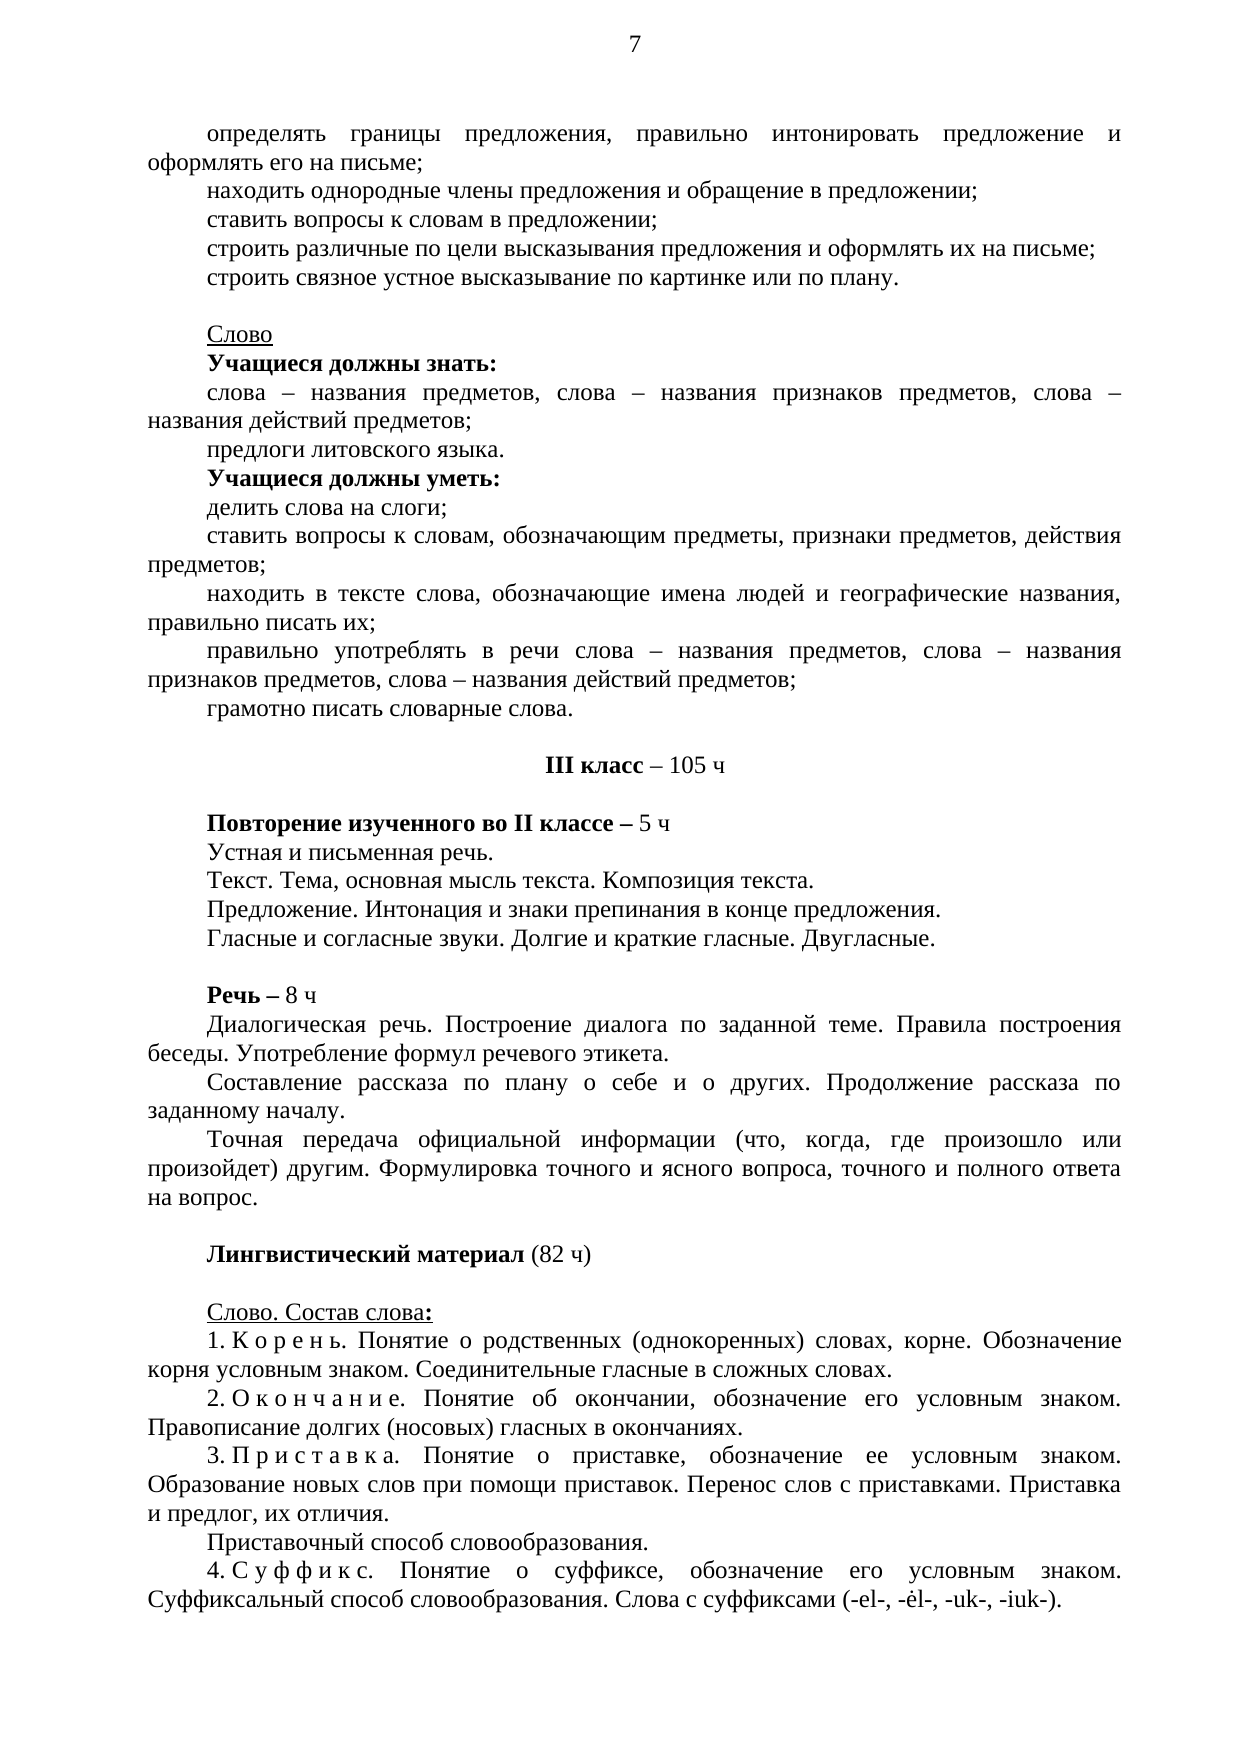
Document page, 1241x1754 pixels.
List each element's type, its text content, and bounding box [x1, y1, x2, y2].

text ставить вопросы к словам в предложении; [147, 204, 1122, 233]
text 2. О к о н ч а н и е. Понятие об окончании, обозначение его условным знаком. Правописание долгих (носовых) гласных в окончаниях. [147, 1383, 1122, 1441]
text Учащиеся должны знать: [147, 348, 1122, 377]
text Текст. Тема, основная мысль текста. Композиция текста. [147, 866, 1122, 894]
text правильно употреблять в речи слова – названия предметов, слова – названия признаков предметов, слова – названия действий предметов; [147, 636, 1122, 693]
text 1. К о р е н ь. Понятие о родственных (однокоренных) словах, корне. Обозначение корня условным знаком. Соединительные гласные в сложных словах. [147, 1326, 1122, 1383]
text Слово. Состав слова: [147, 1297, 1122, 1326]
text Слово [147, 319, 1122, 348]
text делить слова на слоги; [147, 492, 1122, 521]
text строить различные по цели высказывания предложения и оформлять их на письме; [147, 233, 1122, 262]
text предлоги литовского языка. [147, 434, 1122, 463]
text Гласные и согласные звуки. Долгие и краткие гласные. Двугласные. [147, 923, 1122, 952]
text грамотно писать словарные слова. [147, 693, 1122, 722]
text Составление рассказа по плану о себе и о других. Продолжение рассказа по заданному началу. [147, 1067, 1122, 1124]
text находить в тексте слова, обозначающие имена людей и географические названия, правильно писать их; [147, 578, 1122, 636]
text III класс – 105 ч [147, 751, 1122, 779]
text Учащиеся должны уметь: [147, 463, 1122, 492]
text определять границы предложения, правильно интонировать предложение и оформлять его на письме; [147, 118, 1122, 176]
text Устная и письменная речь. [147, 837, 1122, 866]
text строить связное устное высказывание по картинке или по плану. [147, 262, 1122, 291]
text Лингвистический материал (82 ч) [147, 1239, 1122, 1268]
text 4. С у ф ф и к с. Понятие о суффиксе, обозначение его условным знаком. Суффиксальный способ словообразования. Слова с суффиксами (-el-, -ėl-, -uk-, -iuk-). [147, 1556, 1122, 1613]
text Приставочный способ словообразования. [147, 1527, 1122, 1556]
text ставить вопросы к словам, обозначающим предметы, признаки предметов, действия предметов; [147, 521, 1122, 578]
text 3. П р и с т а в к а. Понятие о приставке, обозначение ее условным знаком. Образование новых слов при помощи приставок. Перенос слов с приставками. Приставка и предлог, их отличия. [147, 1441, 1122, 1527]
text Речь – 8 ч [147, 981, 1122, 1009]
text Диалогическая речь. Построение диалога по заданной теме. Правила построения беседы. Употребление формул речевого этикета. [147, 1009, 1122, 1067]
text Точная передача официальной информации (что, когда, где произошло или произойдет) другим. Формулировка точного и ясного вопроса, точного и полного ответа на вопрос. [147, 1124, 1122, 1211]
text слова – названия предметов, слова – названия признаков предметов, слова – названия действий предметов; [147, 377, 1122, 434]
text Предложение. Интонация и знаки препинания в конце предложения. [147, 894, 1122, 923]
text находить однородные члены предложения и обращение в предложении; [147, 176, 1122, 204]
text Повторение изученного во II классе – 5 ч [147, 808, 1122, 837]
